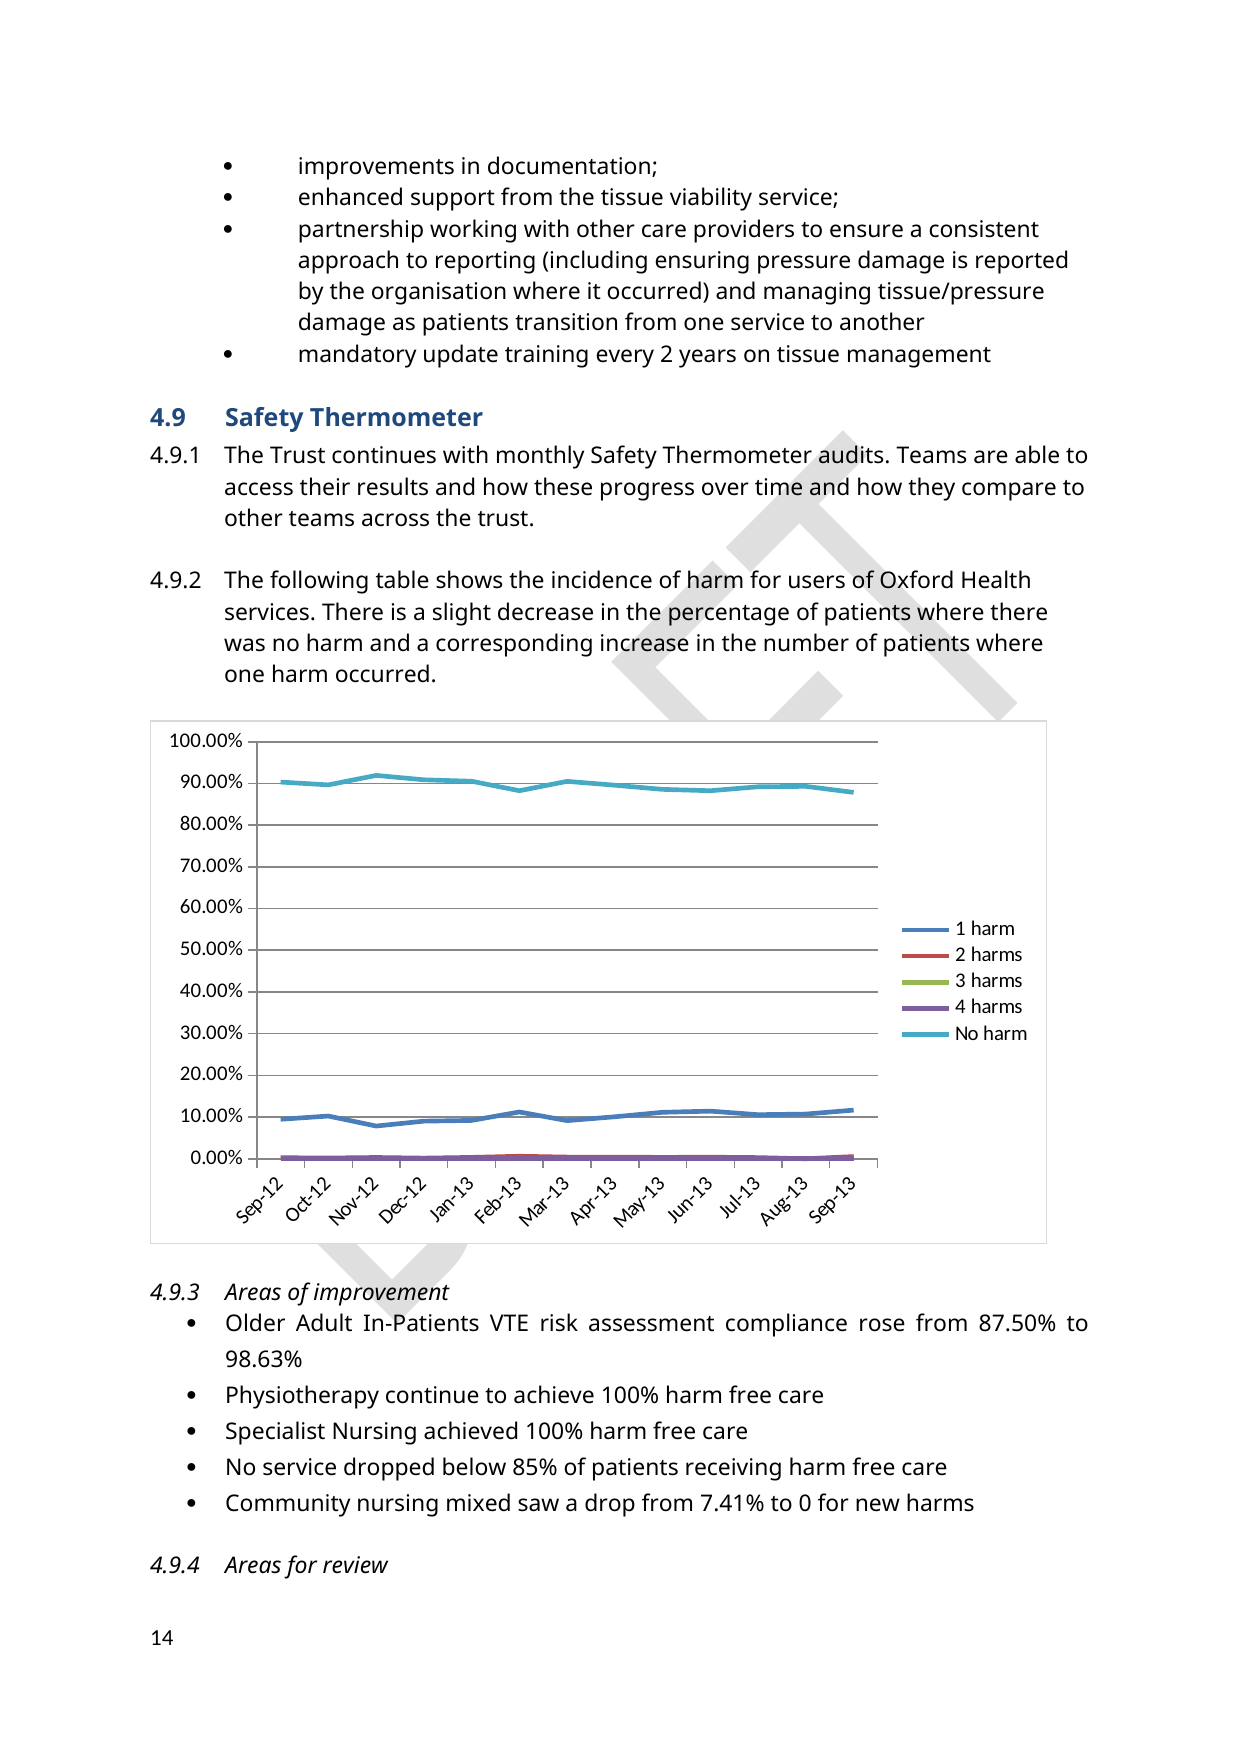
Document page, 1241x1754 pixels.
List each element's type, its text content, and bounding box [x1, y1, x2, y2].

list No service dropped below 85% of patients receiving harm free care [187, 1451, 1090, 1482]
text 4.9.3 Areas of improvement [150, 1276, 1090, 1307]
list enhanced support from the tissue viability service; [224, 181, 1090, 212]
list improvements in documentation; [224, 150, 1090, 181]
text 4.9.2 The following table shows the incidence of harm for users of Oxford Health services. There is a slight decrease in the percentage of patients where there was no harm and a corresponding increase in the number of patients where one harm occurred. [150, 564, 1090, 689]
text 4.9 Safety Thermometer [150, 400, 1090, 434]
text 4.9.4 Areas for review [150, 1548, 1090, 1580]
list mandatory update training every 2 years on tissue management [224, 337, 1090, 369]
list Physiotherapy continue to achieve 100% harm free care [187, 1379, 1090, 1410]
list Specialist Nursing achieved 100% harm free care [187, 1415, 1090, 1446]
list partnership working with other care providers to ensure a consistent approach to reporting (including ensuring pressure damage is reported by the organisation where it occurred) and managing tissue/pressure damage as patients transition from one service to another [224, 212, 1090, 337]
list Older Adult In-Patients VTE risk assessment compliance rose from 87.50% to 98.63% [187, 1307, 1090, 1374]
text 4.9.1 The Trust continues with monthly Safety Thermometer audits. Teams are able to access their results and how these progress over time and how they compare to other teams across the trust. [150, 439, 1090, 533]
list Community nursing mixed saw a drop from 7.41% to 0 for new harms [187, 1487, 1090, 1518]
